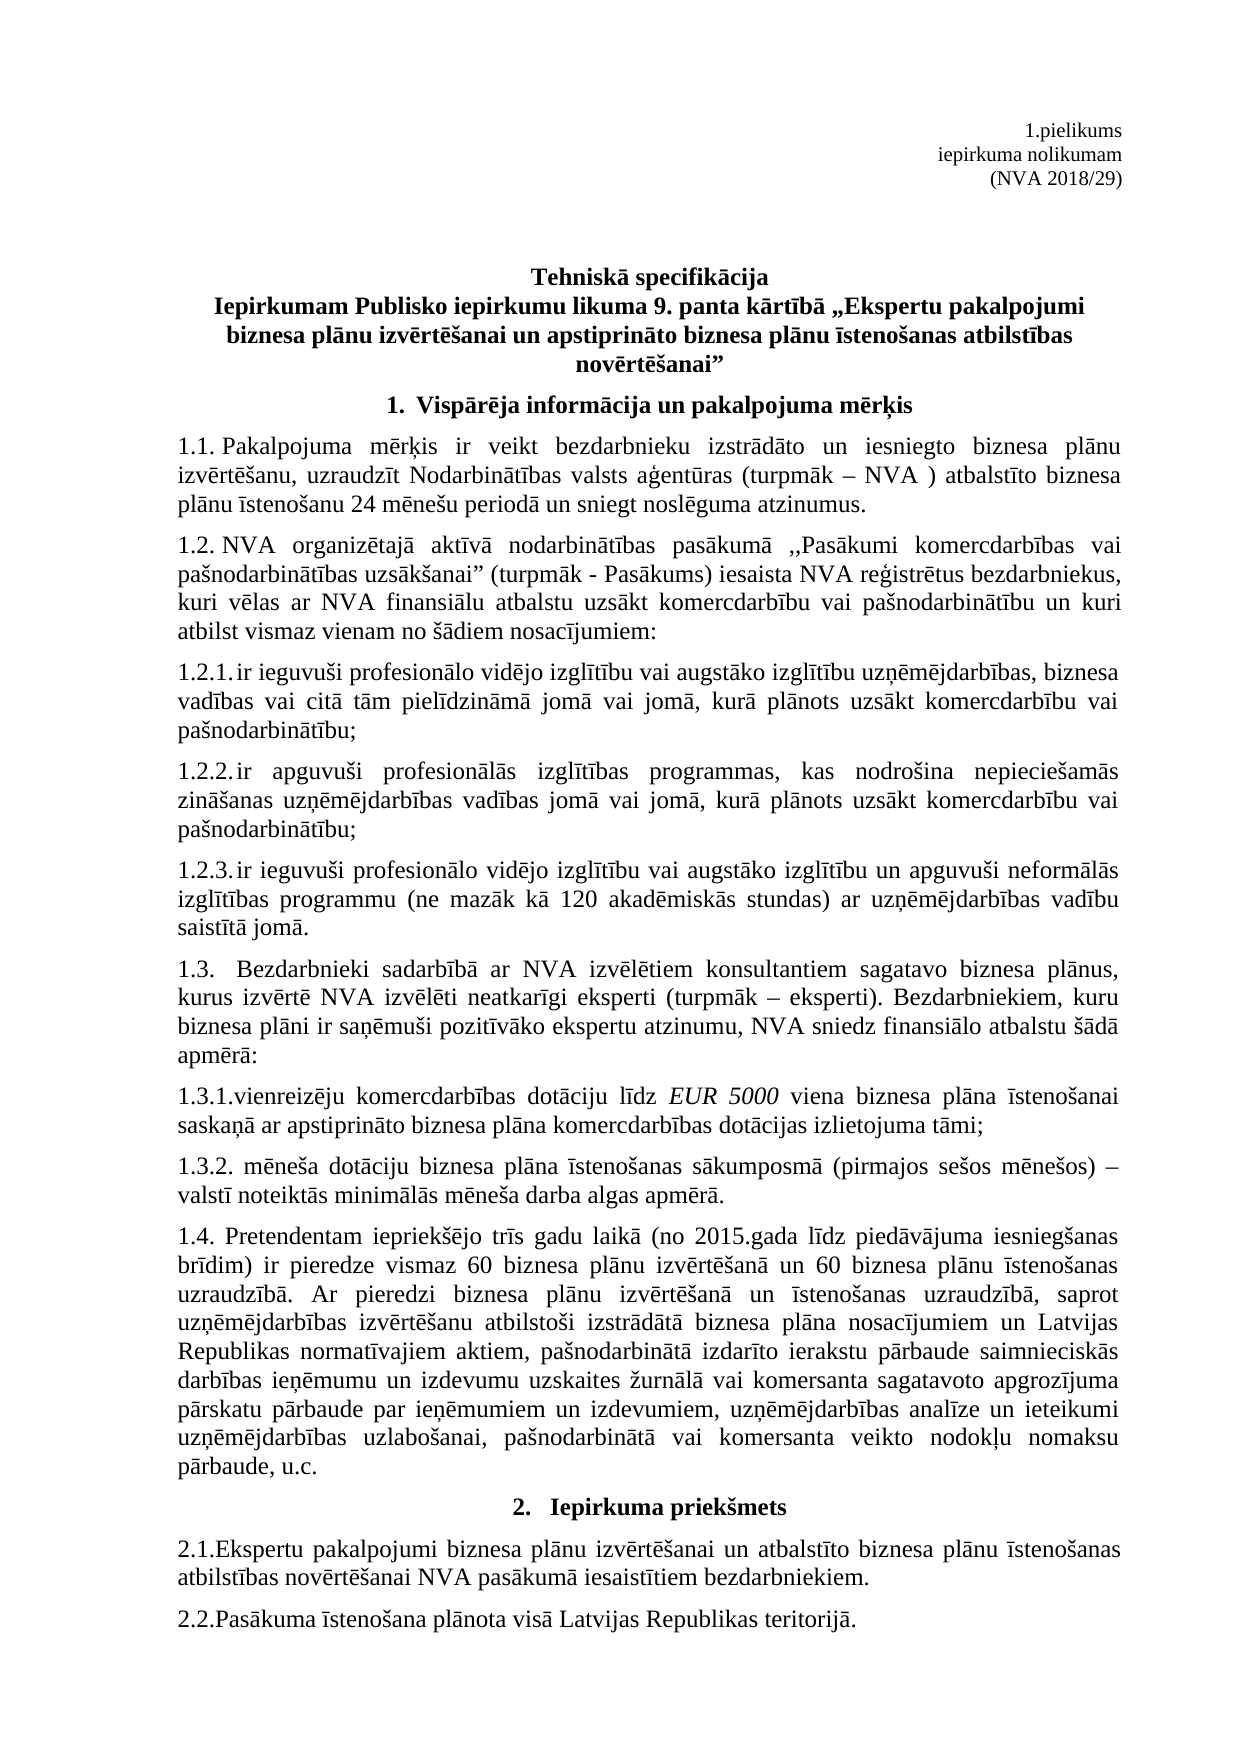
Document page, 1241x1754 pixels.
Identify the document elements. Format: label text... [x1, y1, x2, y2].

text Iepirkumam Publisko iepirkumu likuma 9. panta kārtībā „Ekspertu pakalpojumi biznesa plānu izvērtēšanai un apstiprināto biznesa plānu īstenošanas atbilstības novērtēšanai” [177, 291, 1122, 377]
list Vispārēja informācija un pakalpojuma mērķis [177, 390, 1122, 419]
list Iepirkuma priekšmets [177, 1492, 1122, 1521]
text ir ieguvuši profesionālo vidējo izglītību vai augstāko izglītību un apguvuši neformālās izglītības programmu (ne mazāk kā 120 akadēmiskās stundas) ar uzņēmējdarbības vadību saistītā jomā. [177, 855, 1119, 941]
list 1.4. Pretendentam iepriekšējo trīs gadu laikā (no 2015.gada līdz piedāvājuma iesniegšanas brīdim) ir pieredze vismaz 60 biznesa plānu izvērtēšanā un 60 biznesa plānu īstenošanas uzraudzībā. Ar pieredzi biznesa plānu izvērtēšanā un īstenošanas uzraudzībā, saprot uzņēmējdarbības izvērtēšanu atbilstoši izstrādātā biznesa plāna nosacījumiem un Latvijas Republikas normatīvajiem aktiem, pašnodarbinātā izdarīto ierakstu pārbaude saimnieciskās darbības ieņēmumu un izdevumu uzskaites žurnālā vai komersanta sagatavoto apgrozījuma pārskatu pārbaude par ieņēmumiem un izdevumiem, uzņēmējdarbības analīze un ieteikumi uzņēmējdarbības uzlabošanai, pašnodarbinātā vai komersanta veikto nodokļu nomaksu pārbaude, u.c. [177, 1221, 1119, 1480]
text 2.2.Pasākuma īstenošana plānota visā Latvijas Republikas teritorijā. [177, 1604, 1122, 1632]
text ir apguvuši profesionālās izglītības programmas, kas nodrošina nepieciešamās zināšanas uzņēmējdarbības vadības jomā vai jomā, kurā plānots uzsākt komercdarbību vai pašnodarbinātību; [177, 756, 1119, 842]
list 1.3.1.vienreizēju komercdarbības dotāciju līdz EUR 5000 viena biznesa plāna īstenošanai saskaņā ar apstiprināto biznesa plāna komercdarbības dotācijas izlietojuma tāmi; [177, 1081, 1119, 1139]
list Pakalpojuma mērķis ir veikt bezdarbnieku izstrādāto un iesniegto biznesa plānu izvērtēšanu, uzraudzīt Nodarbinātības valsts aģentūras (turpmāk – NVA ) atbalstīto biznesa plānu īstenošanu 24 mēnešu periodā un sniegt noslēguma atzinumus. [177, 431, 1122, 517]
text 2.1.Ekspertu pakalpojumi biznesa plānu izvērtēšanai un atbalstīto biznesa plānu īstenošanas atbilstības novērtēšanai NVA pasākumā iesaistītiem bezdarbniekiem. [177, 1534, 1122, 1591]
list Bezdarbnieki sadarbībā ar NVA izvēlētiem konsultantiem sagatavo biznesa plānus, kurus izvērtē NVA izvēlēti neatkarīgi eksperti (turpmāk – eksperti). Bezdarbniekiem, kuru biznesa plāni ir saņēmuši pozitīvāko ekspertu atzinumu, NVA sniedz finansiālo atbalstu šādā apmērā: [177, 954, 1119, 1069]
text ir ieguvuši profesionālo vidējo izglītību vai augstāko izglītību uzņēmējdarbības, biznesa vadības vai citā tām pielīdzināmā jomā vai jomā, kurā plānots uzsākt komercdarbību vai pašnodarbinātību; [177, 657, 1119, 744]
list 1.3.2. mēneša dotāciju biznesa plāna īstenošanas sākumposmā (pirmajos sešos mēnešos) – valstī noteiktās minimālās mēneša darba algas apmērā. [177, 1151, 1119, 1209]
text 1.pielikums [177, 118, 1122, 142]
list NVA organizētajā aktīvā nodarbinātības pasākumā ,,Pasākumi komercdarbības vai pašnodarbinātības uzsākšanai” (turpmāk - Pasākums) iesaista NVA reģistrētus bezdarbniekus, kuri vēlas ar NVA finansiālu atbalstu uzsākt komercdarbību vai pašnodarbinātību un kuri atbilst vismaz vienam no šādiem nosacījumiem: [177, 530, 1122, 645]
text iepirkuma nolikumam [177, 142, 1122, 166]
text (NVA 2018/29) [177, 166, 1122, 190]
text Tehniskā specifikācija [177, 262, 1122, 291]
